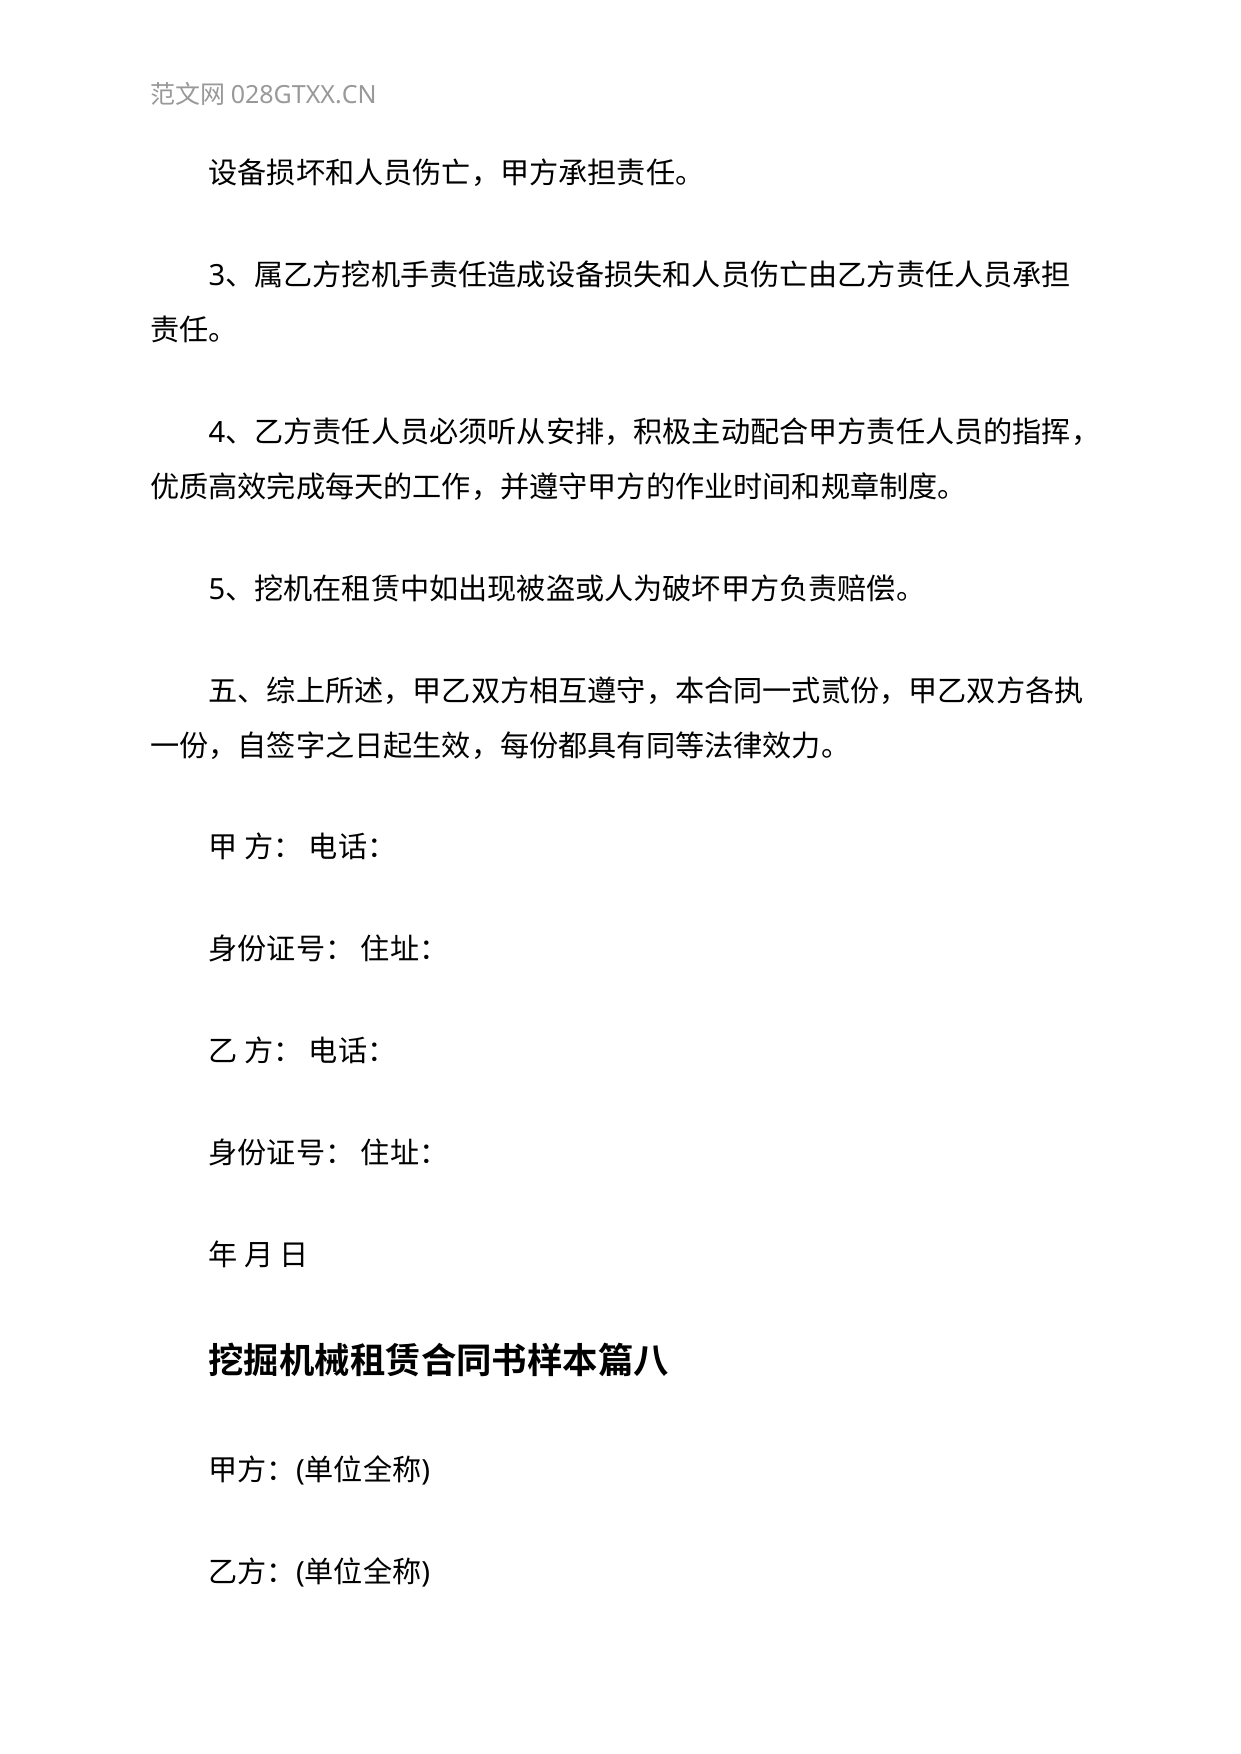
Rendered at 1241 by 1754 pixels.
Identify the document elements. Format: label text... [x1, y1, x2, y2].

text 设备损坏和人员伤亡，甲方承担责任。 [150, 150, 1090, 192]
text 年 月 日 [150, 1231, 1090, 1273]
text 乙方：(单位全称) [150, 1548, 1090, 1591]
text 挖掘机械租赁合同书样本篇八 [150, 1333, 1090, 1384]
text 4、乙方责任人员必须听从安排，积极主动配合甲方责任人员的指挥，优质高效完成每天的工作，并遵守甲方的作业时间和规章制度。 [150, 408, 1090, 506]
text 身份证号： 住址： [150, 926, 1090, 968]
text 乙 方： 电话： [150, 1027, 1090, 1070]
text 身份证号： 住址： [150, 1129, 1090, 1172]
text 3、属乙方挖机手责任造成设备损失和人员伤亡由乙方责任人员承担责任。 [150, 252, 1090, 349]
text 五、综上所述，甲乙双方相互遵守，本合同一式贰份，甲乙双方各执一份，自签字之日起生效，每份都具有同等法律效力。 [150, 667, 1090, 764]
text 甲 方： 电话： [150, 824, 1090, 866]
text 甲方：(单位全称) [150, 1446, 1090, 1489]
text 5、挖机在租赁中如出现被盗或人为破坏甲方负责赔偿。 [150, 565, 1090, 608]
